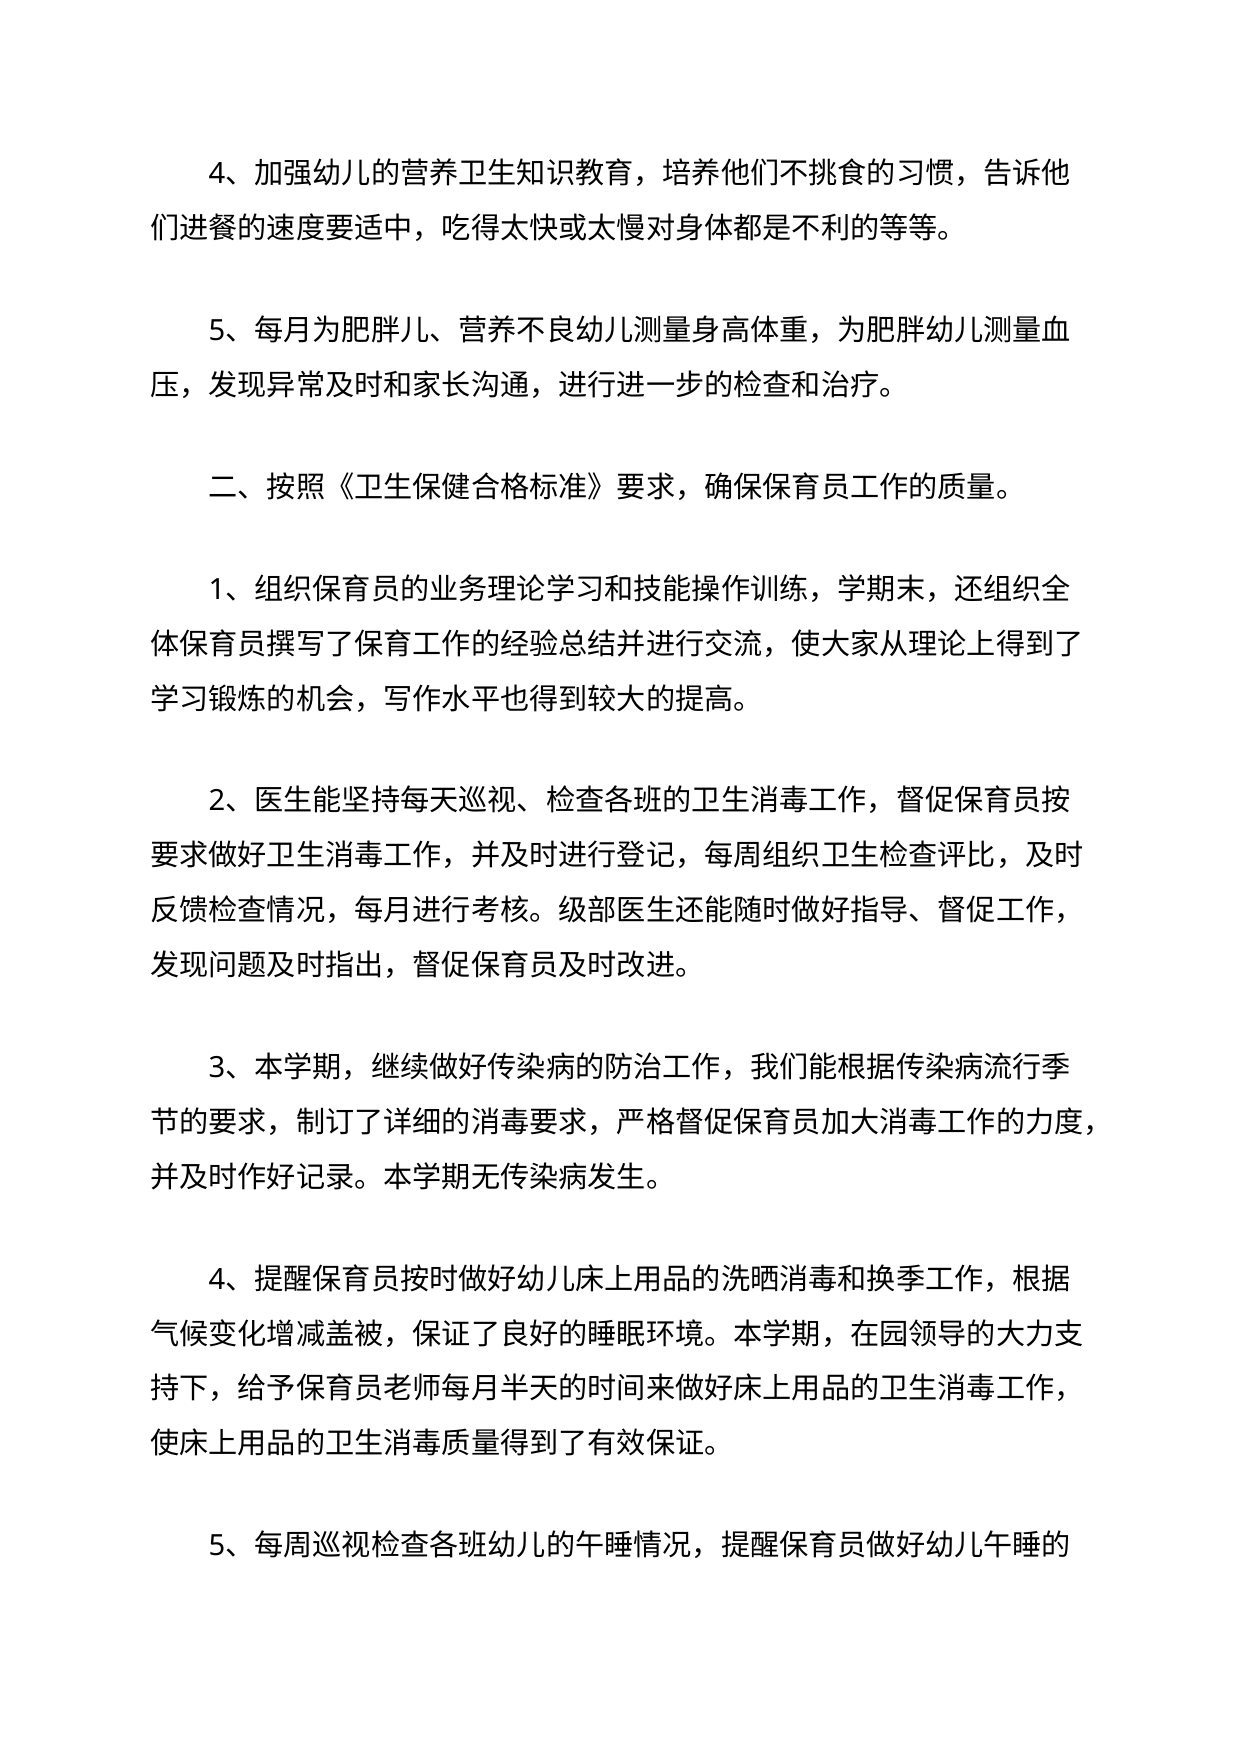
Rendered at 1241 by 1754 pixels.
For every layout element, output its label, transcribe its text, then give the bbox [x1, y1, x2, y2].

text 4、加强幼儿的营养卫生知识教育，培养他们不挑食的习惯，告诉他们进餐的速度要适中，吃得太快或太慢对身体都是不利的等等。 [150, 150, 1090, 247]
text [150, 1522, 1090, 1564]
text 2、医生能坚持每天巡视、检查各班的卫生消毒工作，督促保育员按要求做好卫生消毒工作，并及时进行登记，每周组织卫生检查评比，及时反馈检查情况，每月进行考核。级部医生还能随时做好指导、督促工作，发现问题及时指出，督促保育员及时改进。 [150, 777, 1090, 984]
text 二、按照《卫生保健合格标准》要求，确保保育员工作的质量。 [150, 463, 1090, 506]
text 1、组织保育员的业务理论学习和技能操作训练，学期末，还组织全体保育员撰写了保育工作的经验总结并进行交流，使大家从理论上得到了学习锻炼的机会，写作水平也得到较大的提高。 [150, 565, 1090, 717]
text 5、每月为肥胖儿、营养不良幼儿测量身高体重，为肥胖幼儿测量血压，发现异常及时和家长沟通，进行进一步的检查和治疗。 [150, 307, 1090, 404]
text 3、本学期，继续做好传染病的防治工作，我们能根据传染病流行季节的要求，制订了详细的消毒要求，严格督促保育员加大消毒工作的力度，并及时作好记录。本学期无传染病发生。 [150, 1043, 1090, 1196]
text 4、提醒保育员按时做好幼儿床上用品的洗晒消毒和换季工作，根据气候变化增减盖被，保证了良好的睡眠环境。本学期，在园领导的大力支持下，给予保育员老师每月半天的时间来做好床上用品的卫生消毒工作，使床上用品的卫生消毒质量得到了有效保证。 [150, 1255, 1090, 1462]
